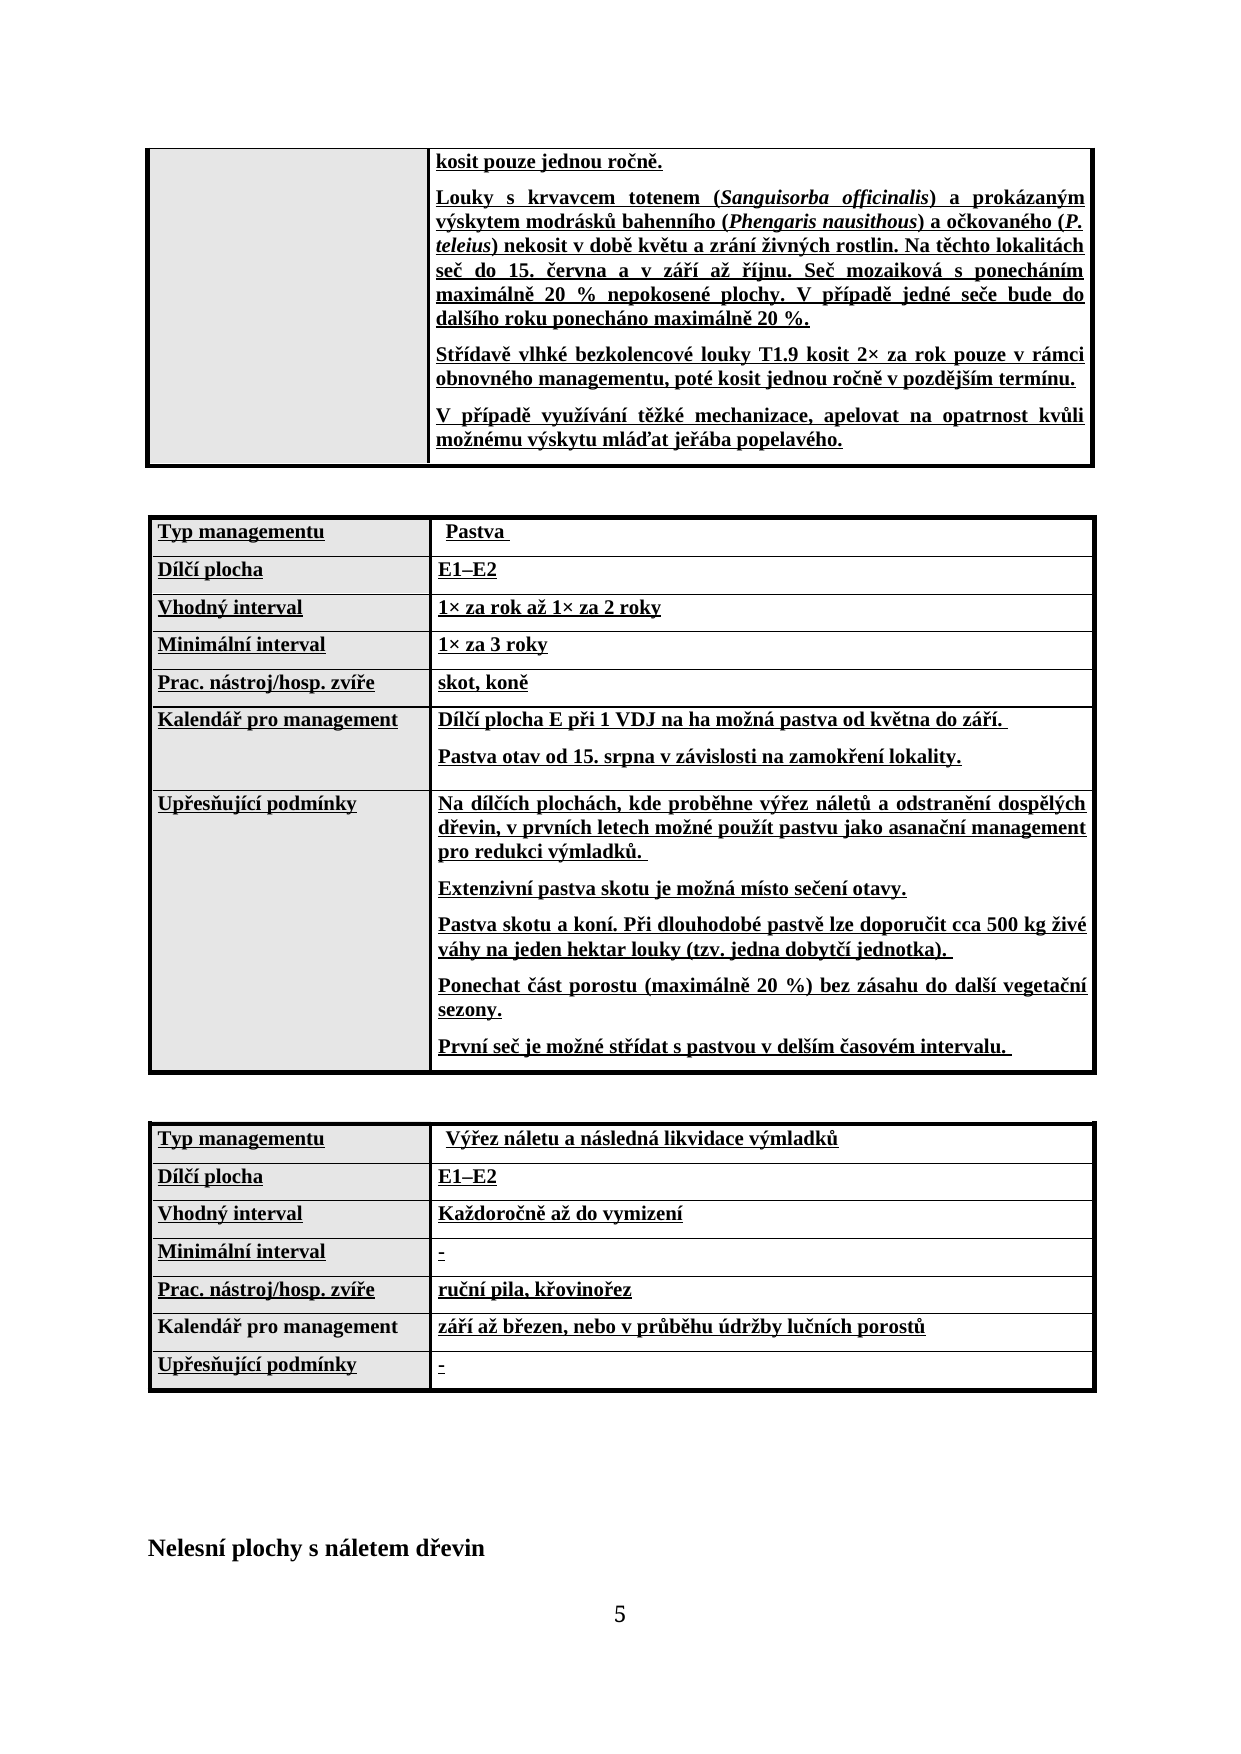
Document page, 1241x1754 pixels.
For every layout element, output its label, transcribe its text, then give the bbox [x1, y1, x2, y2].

table_cell Dílčí plocha [152, 1164, 429, 1200]
table_cell Každoročně až do vymizení [432, 1201, 1092, 1238]
table_cell Vhodný interval [152, 595, 429, 631]
table_cell září až březen, nebo v průběhu údržby lučních porostů [432, 1314, 1092, 1351]
table_header Typ managementu [152, 1126, 429, 1163]
table_cell Upřesňující podmínky [152, 791, 429, 1070]
table_header Pastva [432, 520, 1092, 556]
table_cell 1× za 3 roky [432, 632, 1092, 669]
table_header Typ managementu [152, 520, 429, 556]
table_cell Kalendář pro management [152, 707, 429, 790]
table_cell Dílčí plocha E při 1 VDJ na ha možná pastva od května do září. Pastva otav od 15. srpna v závislosti na zamokření lokality. [432, 708, 1092, 790]
table_cell Prac. nástroj/hosp. zvíře [152, 670, 429, 706]
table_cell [150, 149, 427, 463]
table_header Výřez náletu a následná likvidace výmladků [432, 1126, 1092, 1163]
list Nelesní plochy s náletem dřevin [148, 1533, 1092, 1561]
table_cell Upřesňující podmínky [152, 1352, 429, 1388]
table_cell E1–E2 [432, 557, 1092, 593]
table_cell Minimální interval [152, 1239, 429, 1276]
table_cell Minimální interval [152, 632, 429, 669]
table_cell Vhodný interval [152, 1201, 429, 1238]
table_cell E1–E2 [432, 1164, 1092, 1200]
table_cell skot, koně [432, 670, 1092, 706]
table_cell Dílčí plocha [152, 557, 429, 593]
table_cell Kalendář pro management [152, 1314, 429, 1351]
table_cell - [432, 1352, 1092, 1388]
table_cell - [432, 1239, 1092, 1276]
table_cell ruční pila, křovinořez [432, 1277, 1092, 1313]
table_cell 1× za rok až 1× za 2 roky [432, 595, 1092, 631]
table_cell Na dílčích plochách, kde proběhne výřez náletů a odstranění dospělých dřevin, v prvních letech možné použít pastvu jako asanační management pro redukci výmladků. Extenzivní pastva skotu je možná místo sečení otavy. Pastva skotu a koní. Při dlouhodobé pastvě lze doporučit cca 500 kg živé váhy na jeden hektar louky (tzv. jedna dobytčí jednotka). Ponechat část porostu (maximálně 20 %) bez zásahu do další vegetační sezony. První seč je možné střídat s pastvou v delším časovém intervalu. [432, 791, 1092, 1070]
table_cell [430, 149, 1090, 463]
table_cell Prac. nástroj/hosp. zvíře [152, 1277, 429, 1313]
